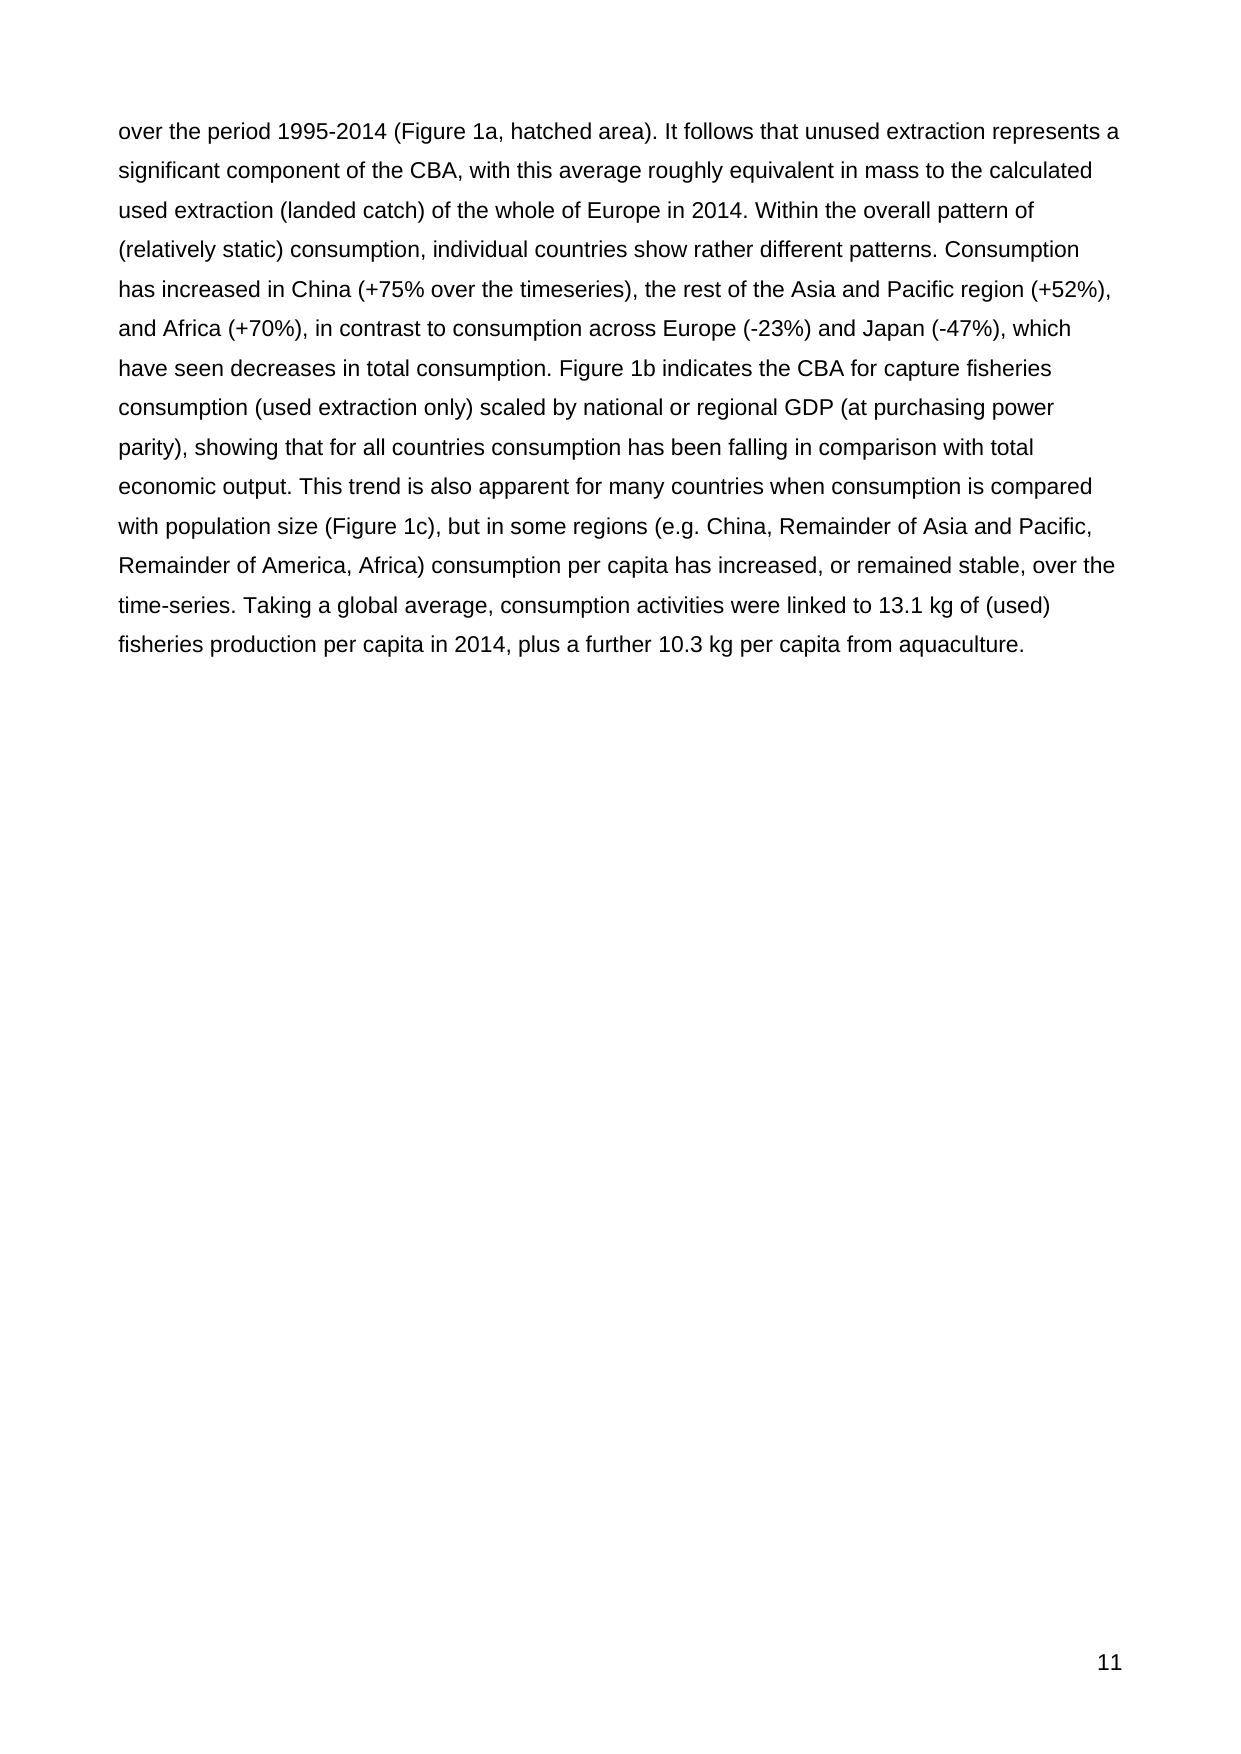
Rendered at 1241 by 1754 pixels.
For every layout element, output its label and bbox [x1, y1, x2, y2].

text [118, 118, 1122, 658]
